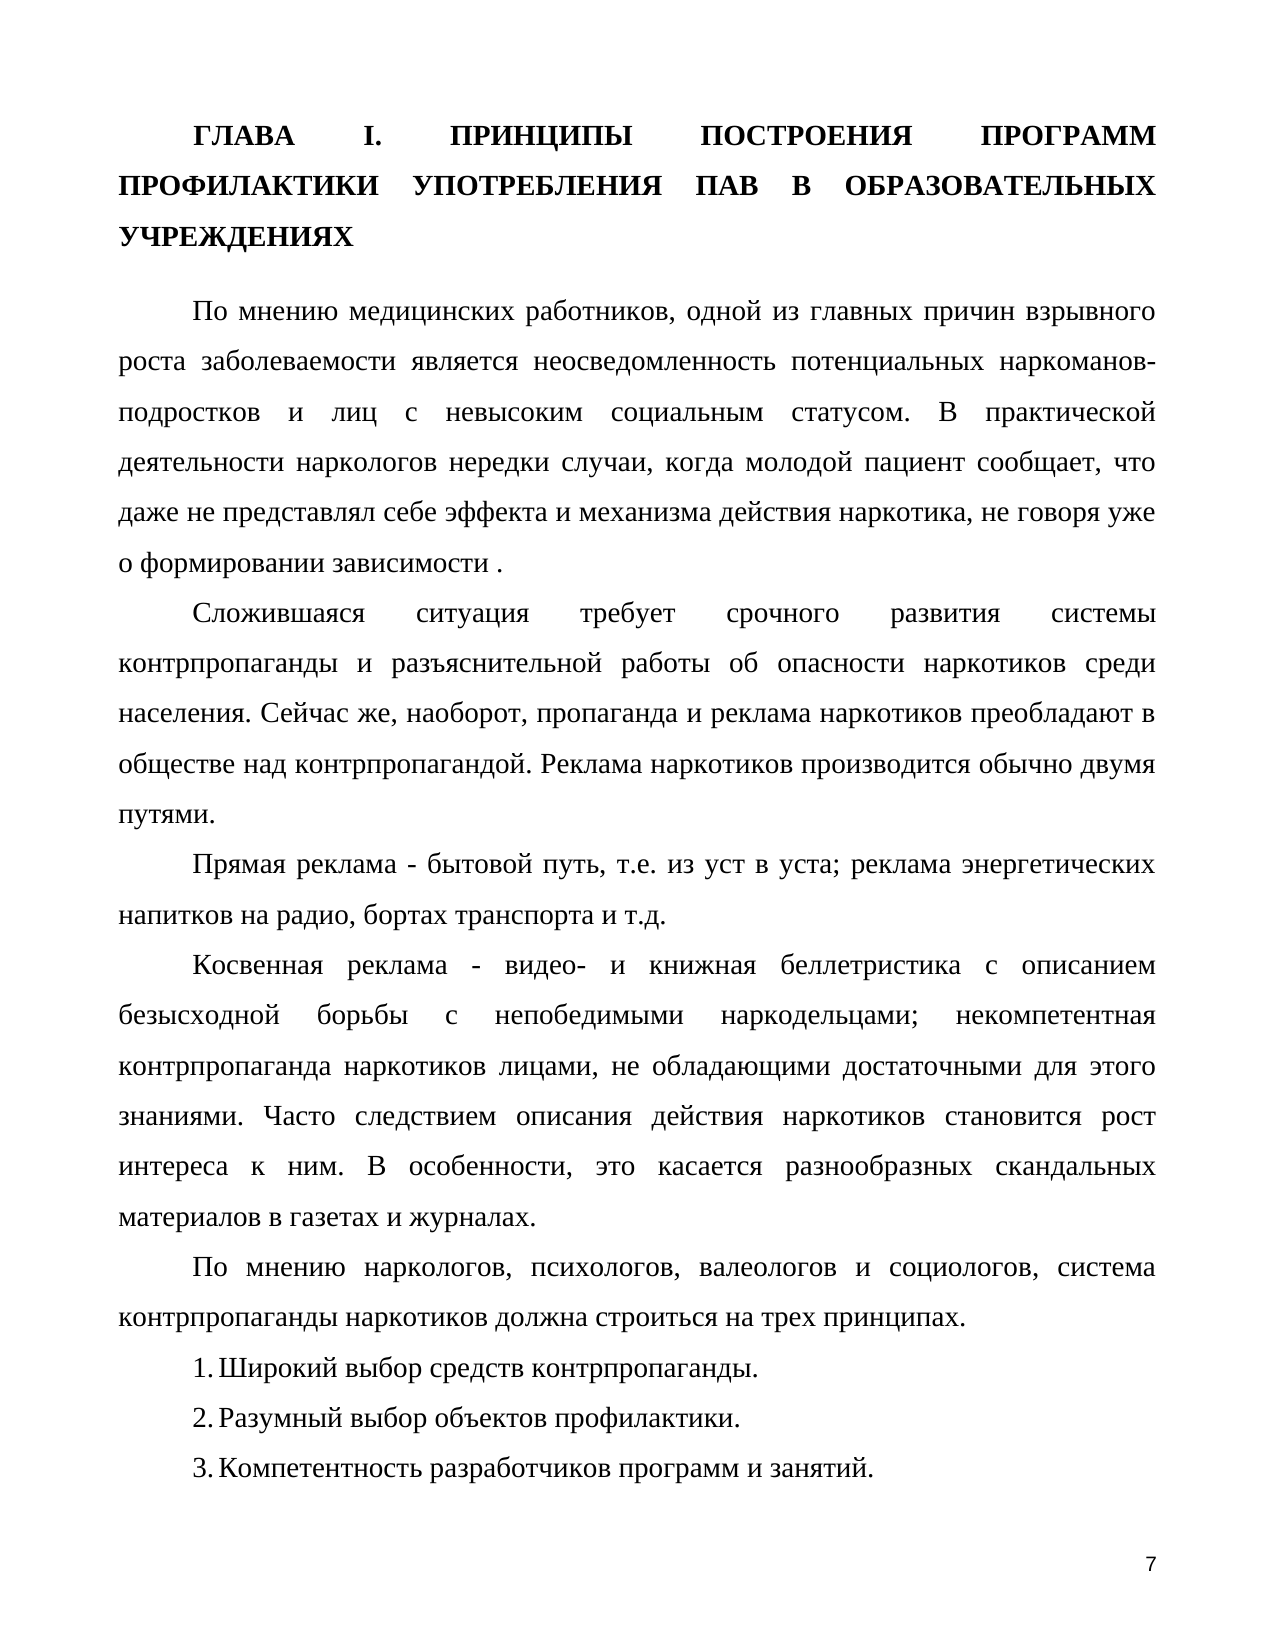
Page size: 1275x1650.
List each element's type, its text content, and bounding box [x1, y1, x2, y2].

list Широкий выбор средств контрпропаганды. [118, 1350, 1157, 1383]
text По мнению медицинских работников, одной из главных причин взрывного роста заболеваемости является неосведомленность потенциальных наркоманов-подростков и лиц с невысоким социальным статусом. В практической деятельности наркологов нередки случаи, когда молодой пациент сообщает, что даже не представлял себе эффекта и механизма действия наркотика, не говоря уже о формировании зависимости . [118, 293, 1157, 578]
text По мнению наркологов, психологов, валеологов и социологов, система контрпропаганды наркотиков должна строиться на трех принципах. [118, 1249, 1157, 1333]
subtitle ГЛАВА I. ПРИНЦИПЫ ПОСТРОЕНИЯ ПРОГРАММ ПРОФИЛАКТИКИ УПОТРЕБЛЕНИЯ ПАВ В ОБРАЗОВАТЕЛЬНЫХ УЧРЕЖДЕНИЯХ [118, 118, 1157, 252]
list Компетентность разработчиков программ и занятий. [118, 1450, 1157, 1484]
text Прямая реклама - бытовой путь, т.е. из уст в уста; реклама энергетических напитков на радио, бортах транспорта и т.д. [118, 847, 1157, 930]
list Разумный выбор объектов профилактики. [118, 1400, 1157, 1433]
text Сложившаяся ситуация требует срочного развития системы контрпропаганды и разъяснительной работы об опасности наркотиков среди населения. Сейчас же, наоборот, пропаганда и реклама наркотиков преобладают в обществе над контрпропагандой. Реклама наркотиков производится обычно двумя путями. [118, 595, 1157, 830]
text Косвенная реклама - видео- и книжная беллетристика с описанием безысходной борьбы с непобедимыми наркодельцами; некомпетентная контрпропаганда наркотиков лицами, не обладающими достаточными для этого знаниями. Часто следствием описания действия наркотиков становится рост интереса к ним. В особенности, это касается разнообразных скандальных материалов в газетах и журналах. [118, 947, 1157, 1232]
